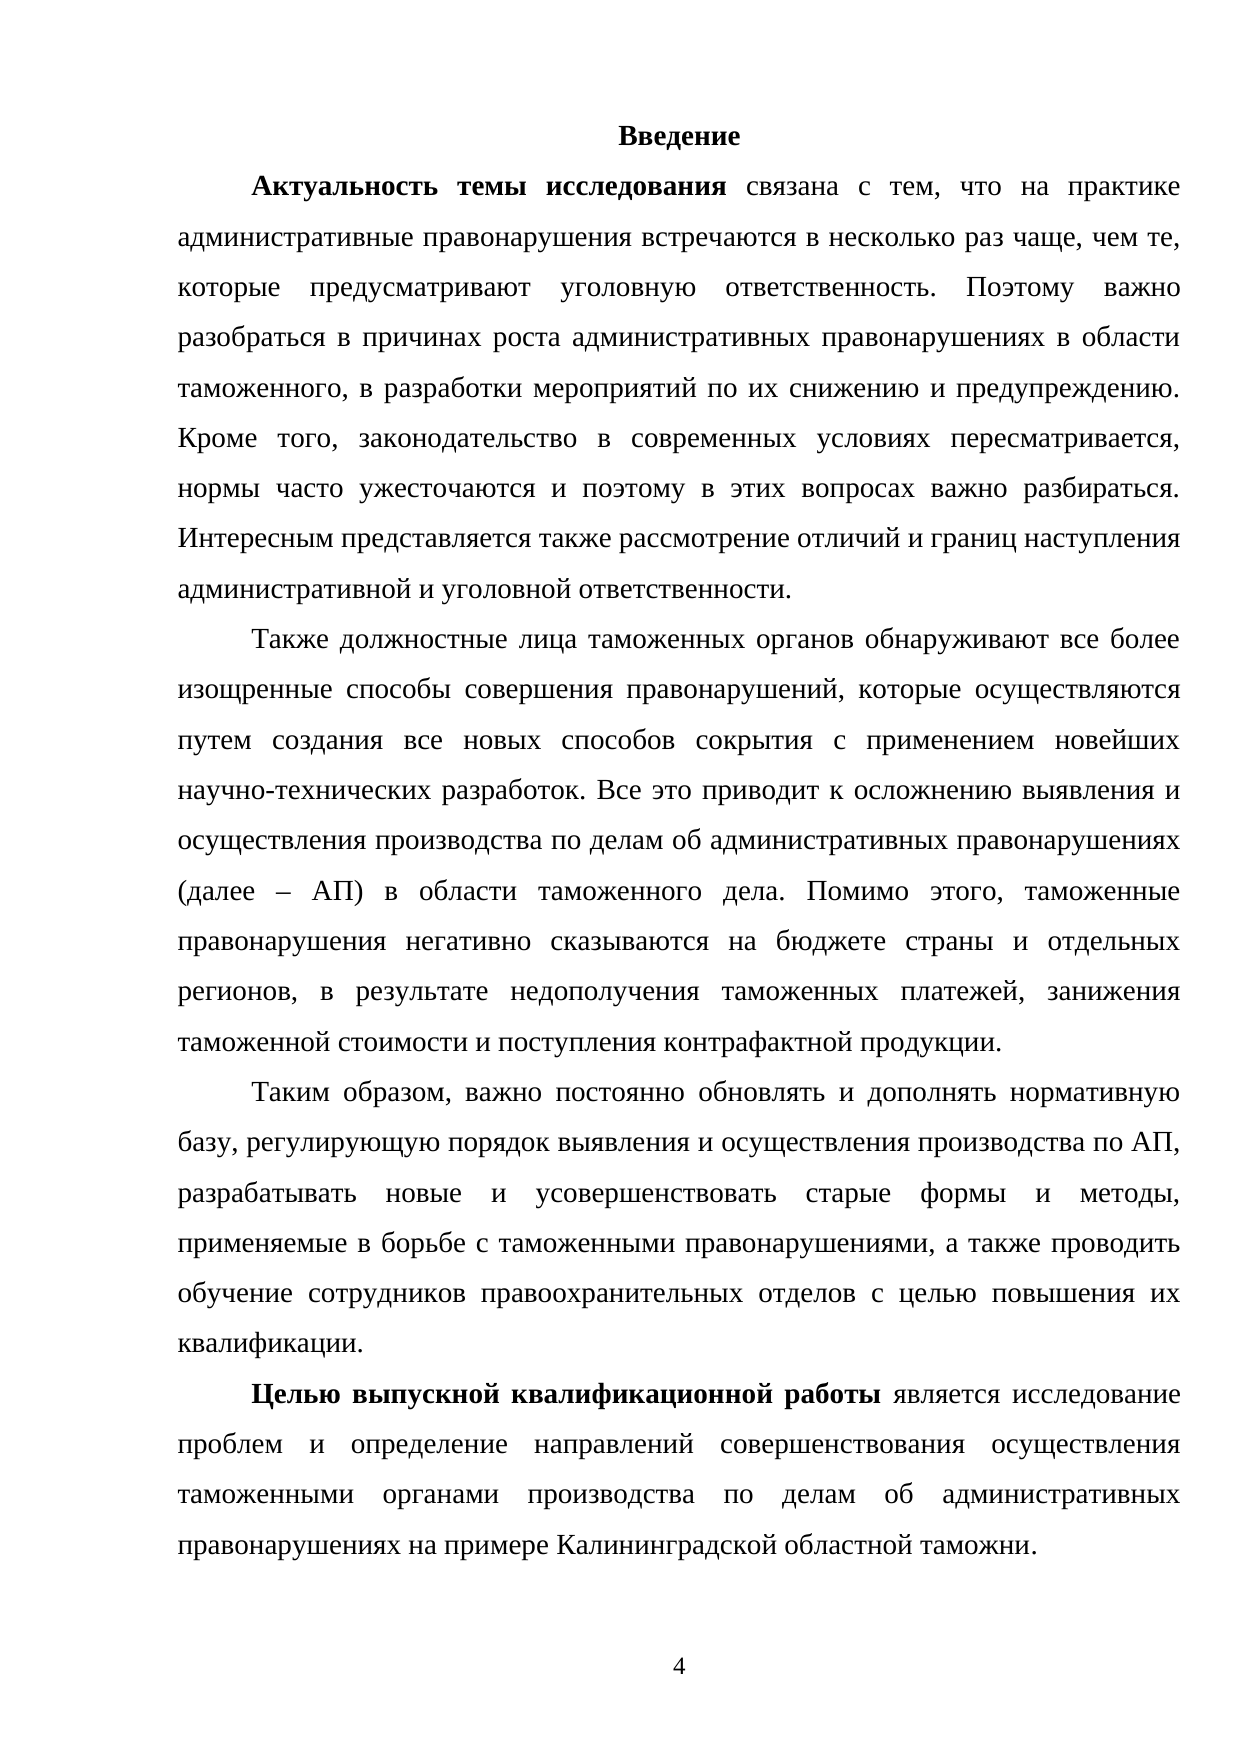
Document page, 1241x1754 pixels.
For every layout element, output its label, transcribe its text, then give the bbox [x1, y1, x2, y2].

text Введение [177, 118, 1181, 152]
text Целью выпускной квалификационной работы является исследование проблем и определение направлений совершенствования осуществления таможенными органами производства по делам об административных правонарушениях на примере Калининградской областной таможни. [177, 1376, 1181, 1560]
text Также должностные лица таможенных органов обнаруживают все более изощренные способы совершения правонарушений, которые осуществляются путем создания все новых способов сокрытия с применением новейших научно-технических разработок. Все это приводит к осложнению выявления и осуществления производства по делам об административных правонарушениях (далее – АП) в области таможенного дела. Помимо этого, таможенные правонарушения негативно сказываются на бюджете страны и отдельных регионов, в результате недополучения таможенных платежей, занижения таможенной стоимости и поступления контрафактной продукции. [177, 621, 1181, 1057]
text Актуальность темы исследования связана с тем, что на практике административные правонарушения встречаются в несколько раз чаще, чем те, которые предусматривают уголовную ответственность. Поэтому важно разобраться в причинах роста административных правонарушениях в области таможенного, в разработки мероприятий по их снижению и предупреждению. Кроме того, законодательство в современных условиях пересматривается, нормы часто ужесточаются и поэтому в этих вопросах важно разбираться. Интересным представляется также рассмотрение отличий и границ наступления административной и уголовной ответственности. [177, 168, 1181, 604]
text Таким образом, важно постоянно обновлять и дополнять нормативную базу, регулирующую порядок выявления и осуществления производства по АП, разрабатывать новые и усовершенствовать старые формы и методы, применяемые в борьбе с таможенными правонарушениями, а также проводить обучение сотрудников правоохранительных отделов с целью повышения их квалификации. [177, 1074, 1181, 1359]
